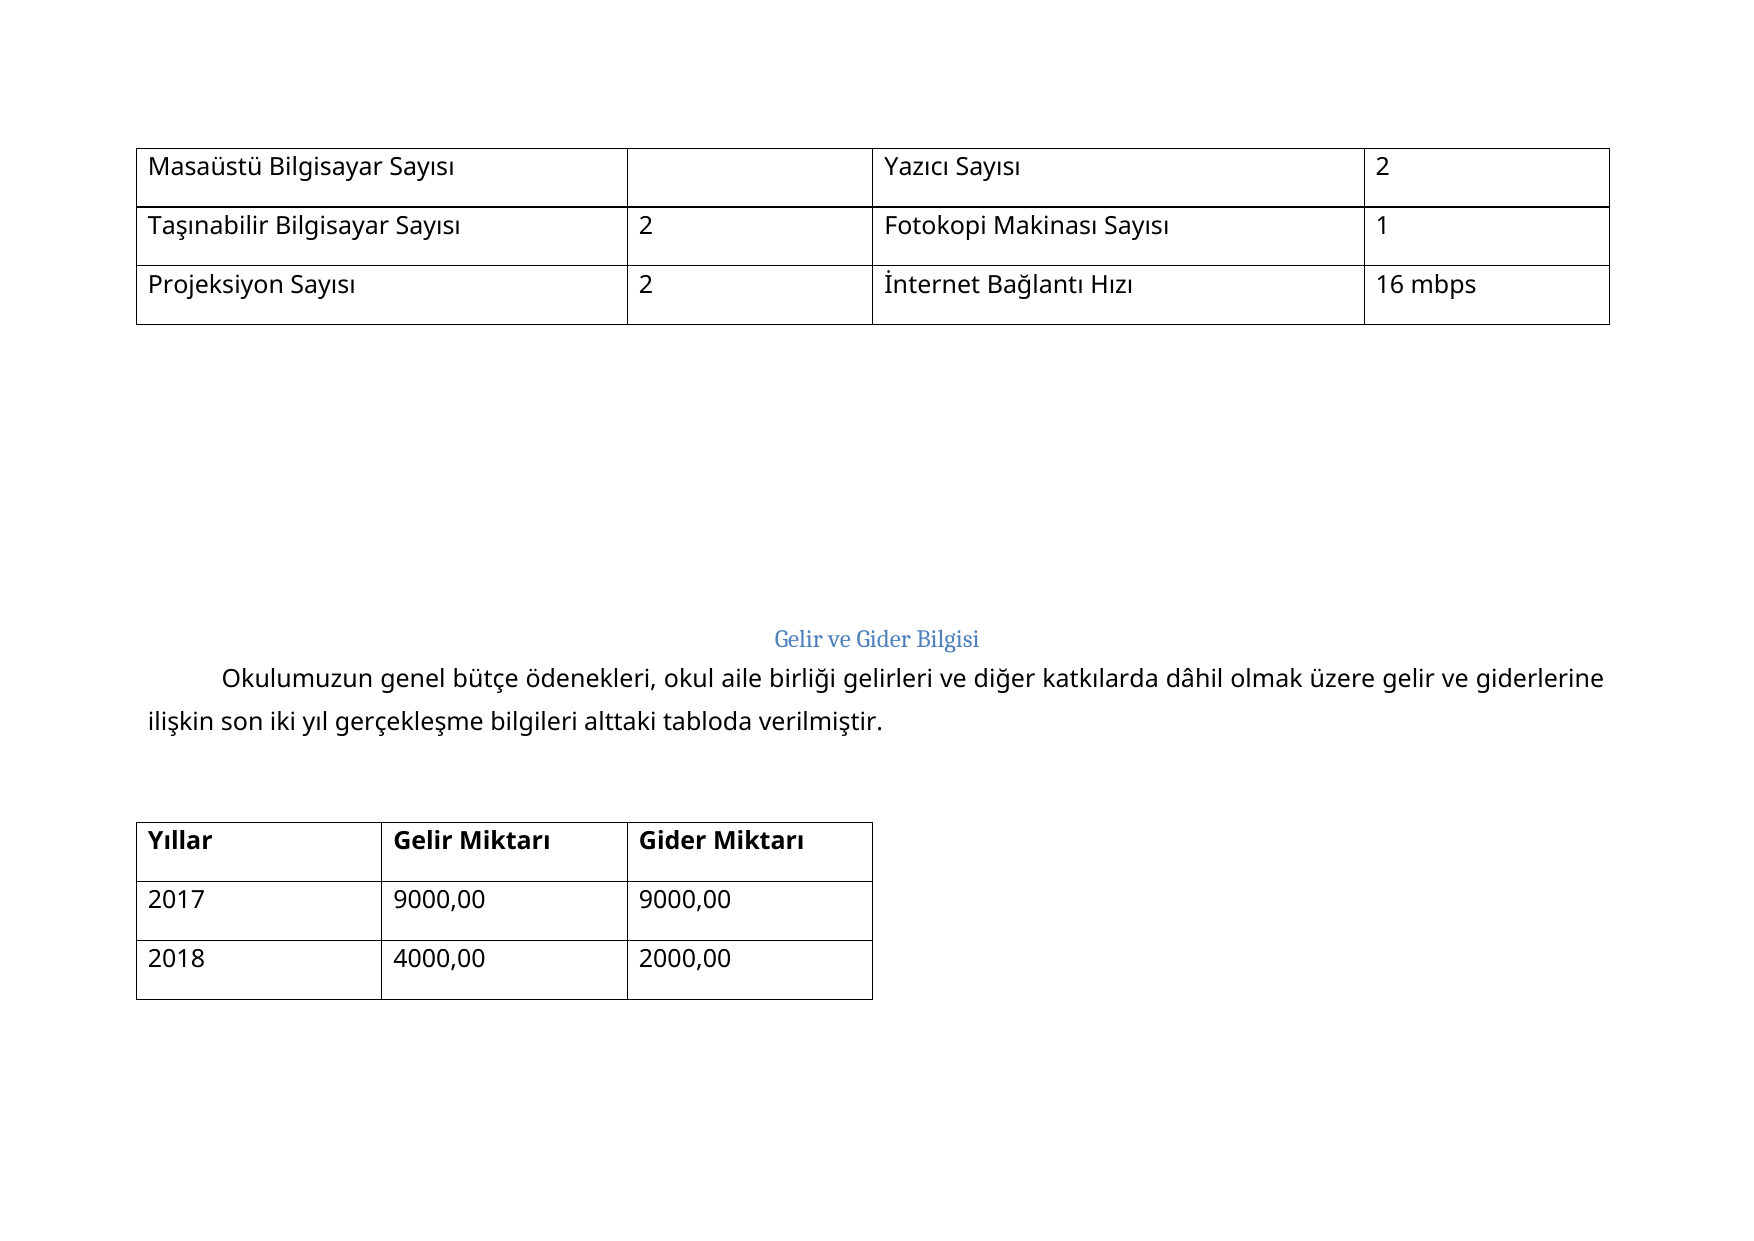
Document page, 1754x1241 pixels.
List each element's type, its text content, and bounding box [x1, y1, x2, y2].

table_cell Fotokopi Makinası Sayısı [873, 208, 1364, 265]
table_cell 9000,00 [628, 882, 872, 940]
table_cell 9000,00 [382, 882, 627, 940]
table_cell Masaüstü Bilgisayar Sayısı [137, 149, 627, 206]
table_cell 2 [1365, 149, 1609, 206]
table_cell 2018 [137, 941, 381, 998]
table_cell 2017 [137, 882, 381, 940]
table_cell 1 [1365, 208, 1609, 265]
table_cell 2 [628, 266, 872, 324]
table_cell 2000,00 [628, 941, 872, 998]
table_cell 4000,00 [382, 941, 627, 998]
table_cell Yazıcı Sayısı [873, 149, 1364, 206]
table_cell 16 mbps [1365, 266, 1609, 324]
subtitle Gelir ve Gider Bilgisi [148, 625, 1606, 654]
table_cell Projeksiyon Sayısı [137, 266, 627, 324]
table_cell İnternet Bağlantı Hızı [873, 266, 1364, 324]
table_header Gelir Miktarı [382, 823, 627, 881]
table_cell 2 [628, 208, 872, 265]
table_cell Taşınabilir Bilgisayar Sayısı [137, 208, 627, 265]
text Okulumuzun genel bütçe ödenekleri, okul aile birliği gelirleri ve diğer katkılarda dâhil olmak üzere gelir ve giderlerine ilişkin son iki yıl gerçekleşme bilgileri alttaki tabloda verilmiştir. [148, 661, 1606, 738]
table_header Gider Miktarı [628, 823, 872, 881]
table_cell [628, 149, 872, 206]
table_header Yıllar [137, 823, 381, 881]
